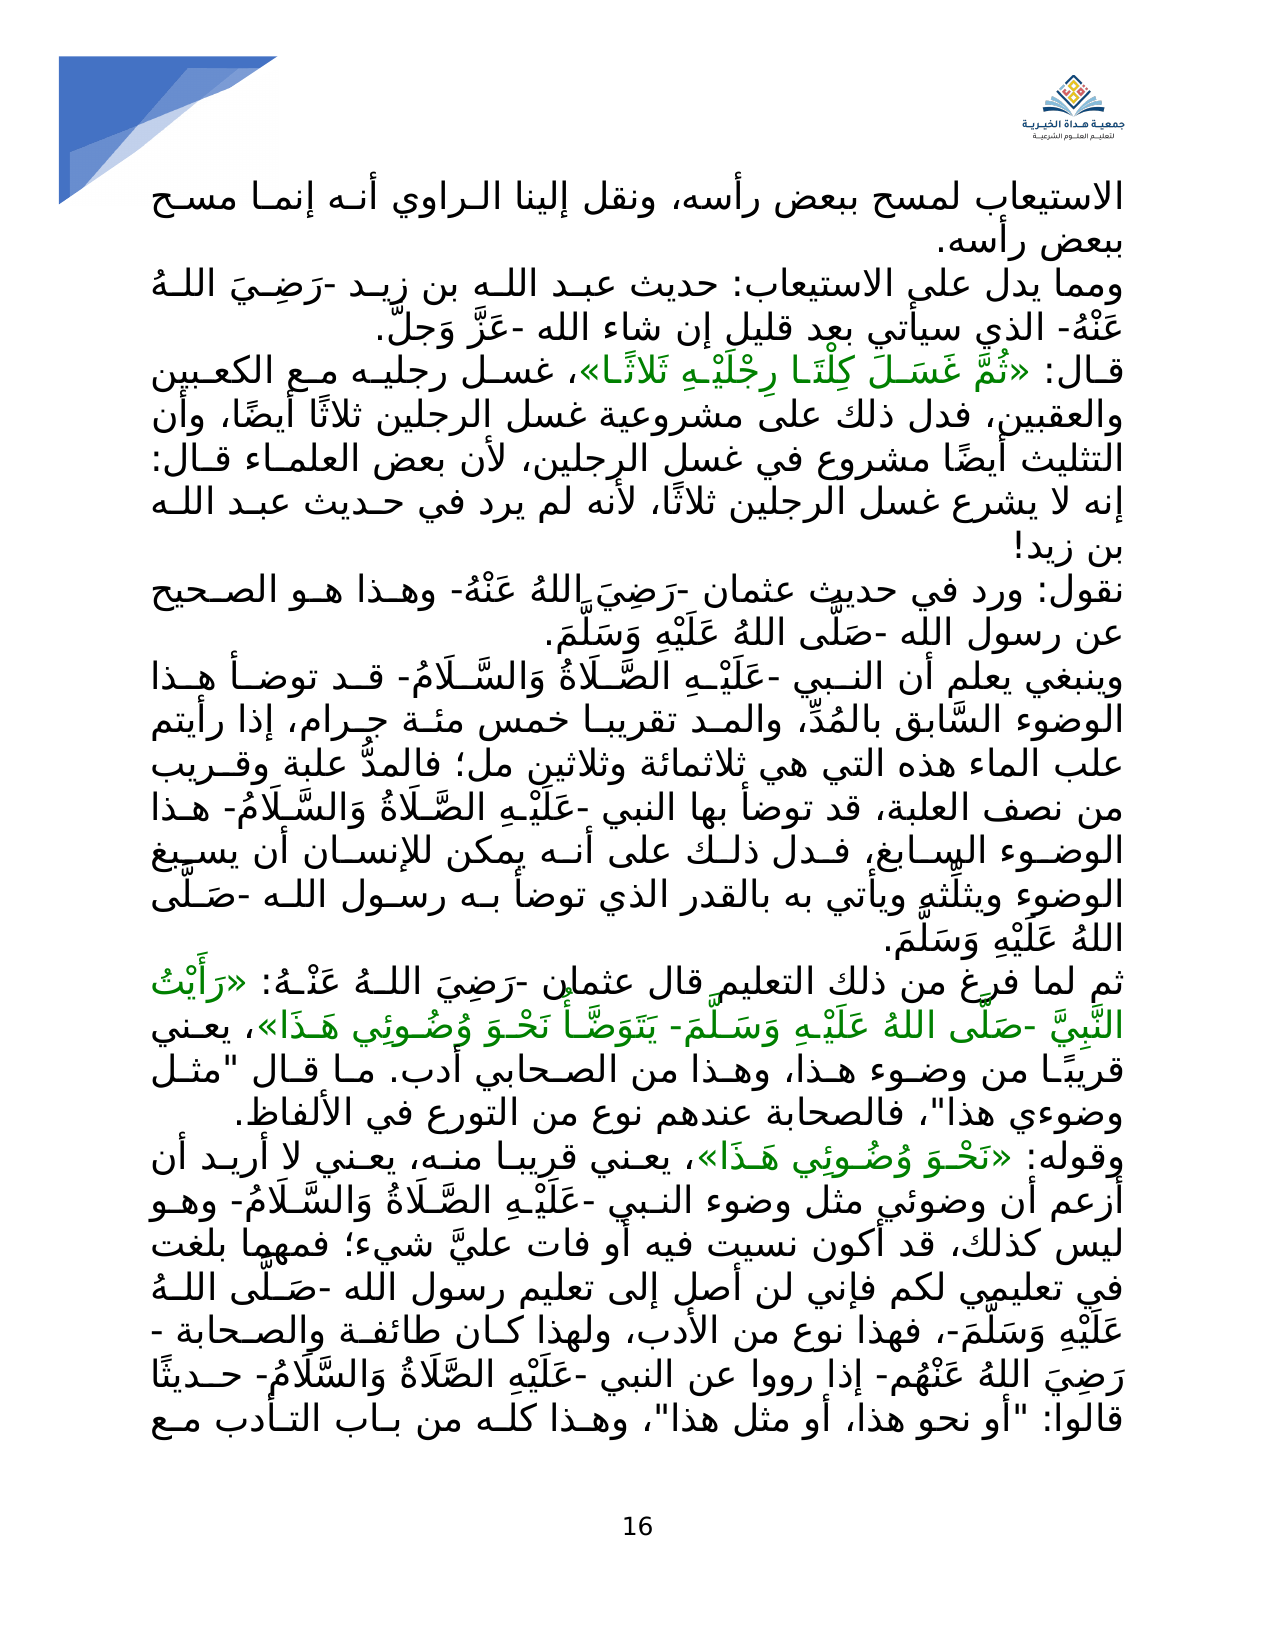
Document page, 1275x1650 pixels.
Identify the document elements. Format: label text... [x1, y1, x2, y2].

picture [1022, 75, 1125, 141]
picture [69, 68, 279, 206]
text ثم لما فرغ من ذلك التعليم قال عثمان -رَضِيَ اللهُ عَنْهُ: «رَأَيْتُ النَّبِيَّ -صَلَّى اللهُ عَلَيْهِ وَسَلَّمَ- يَتَوَضَّأُ نَحْوَ وُضُوئِي هَذَا»، يعني قريبًا من وضوء هذا، وهذا من الصحابي أدب. ما قال "مثل وضوءي هذا"، فالصحابة عندهم نوع من التورع في الألفاظ. [150, 960, 1125, 1134]
text وينبغي يعلم أن النبي -عَلَيْهِ الصَّلَاةُ وَالسَّلَامُ- قد توضأ هذا الوضوء السَّابق بالمُدِّ، والمد تقريبا خمس مئة جرام، إذا رأيتم علب الماء هذه التي هي ثلاثمائة وثلاثين مل؛ فالمدُّ علبة وقريب من نصف العلبة، قد توضأ بها النبي -عَلَيْهِ الصَّلَاةُ وَالسَّلَامُ- هذا الوضوء السابغ، فدل ذلك على أنه يمكن للإنسان أن يسبغ الوضوء ويثلِّثه ويأتي به بالقدر الذي توضأ به رسول الله -صَلَّى اللهُ عَلَيْهِ وَسَلَّمَ. [150, 654, 1125, 960]
text قال: «ثُمَّ غَسَلَ كِلْتَا رِجْلَيْهِ ثَلاثًا»، غسل رجليه مع الكعبين والعقبين، فدل ذلك على مشروعية غسل الرجلين ثلاثًا أيضًا، وأن التثليث أيضًا مشروع في غسل الرجلين، لأن بعض العلماء قال: إنه لا يشرع غسل الرجلين ثلاثًا، لأنه لم يرد في حديث عبد الله بن زيد! [150, 349, 1125, 567]
text ومما يدل على الاستيعاب: حديث عبد الله بن زيد -رَضِيَ اللهُ عَنْهُ- الذي سيأتي بعد قليل إن شاء الله -عَزَّ وَجلَّ. [150, 262, 1125, 349]
text نقول: ورد في حديث عثمان -رَضِيَ اللهُ عَنْهُ- وهذا هو الصحيح عن رسول الله -صَلَّى اللهُ عَلَيْهِ وَسَلَّمَ. [150, 567, 1125, 654]
